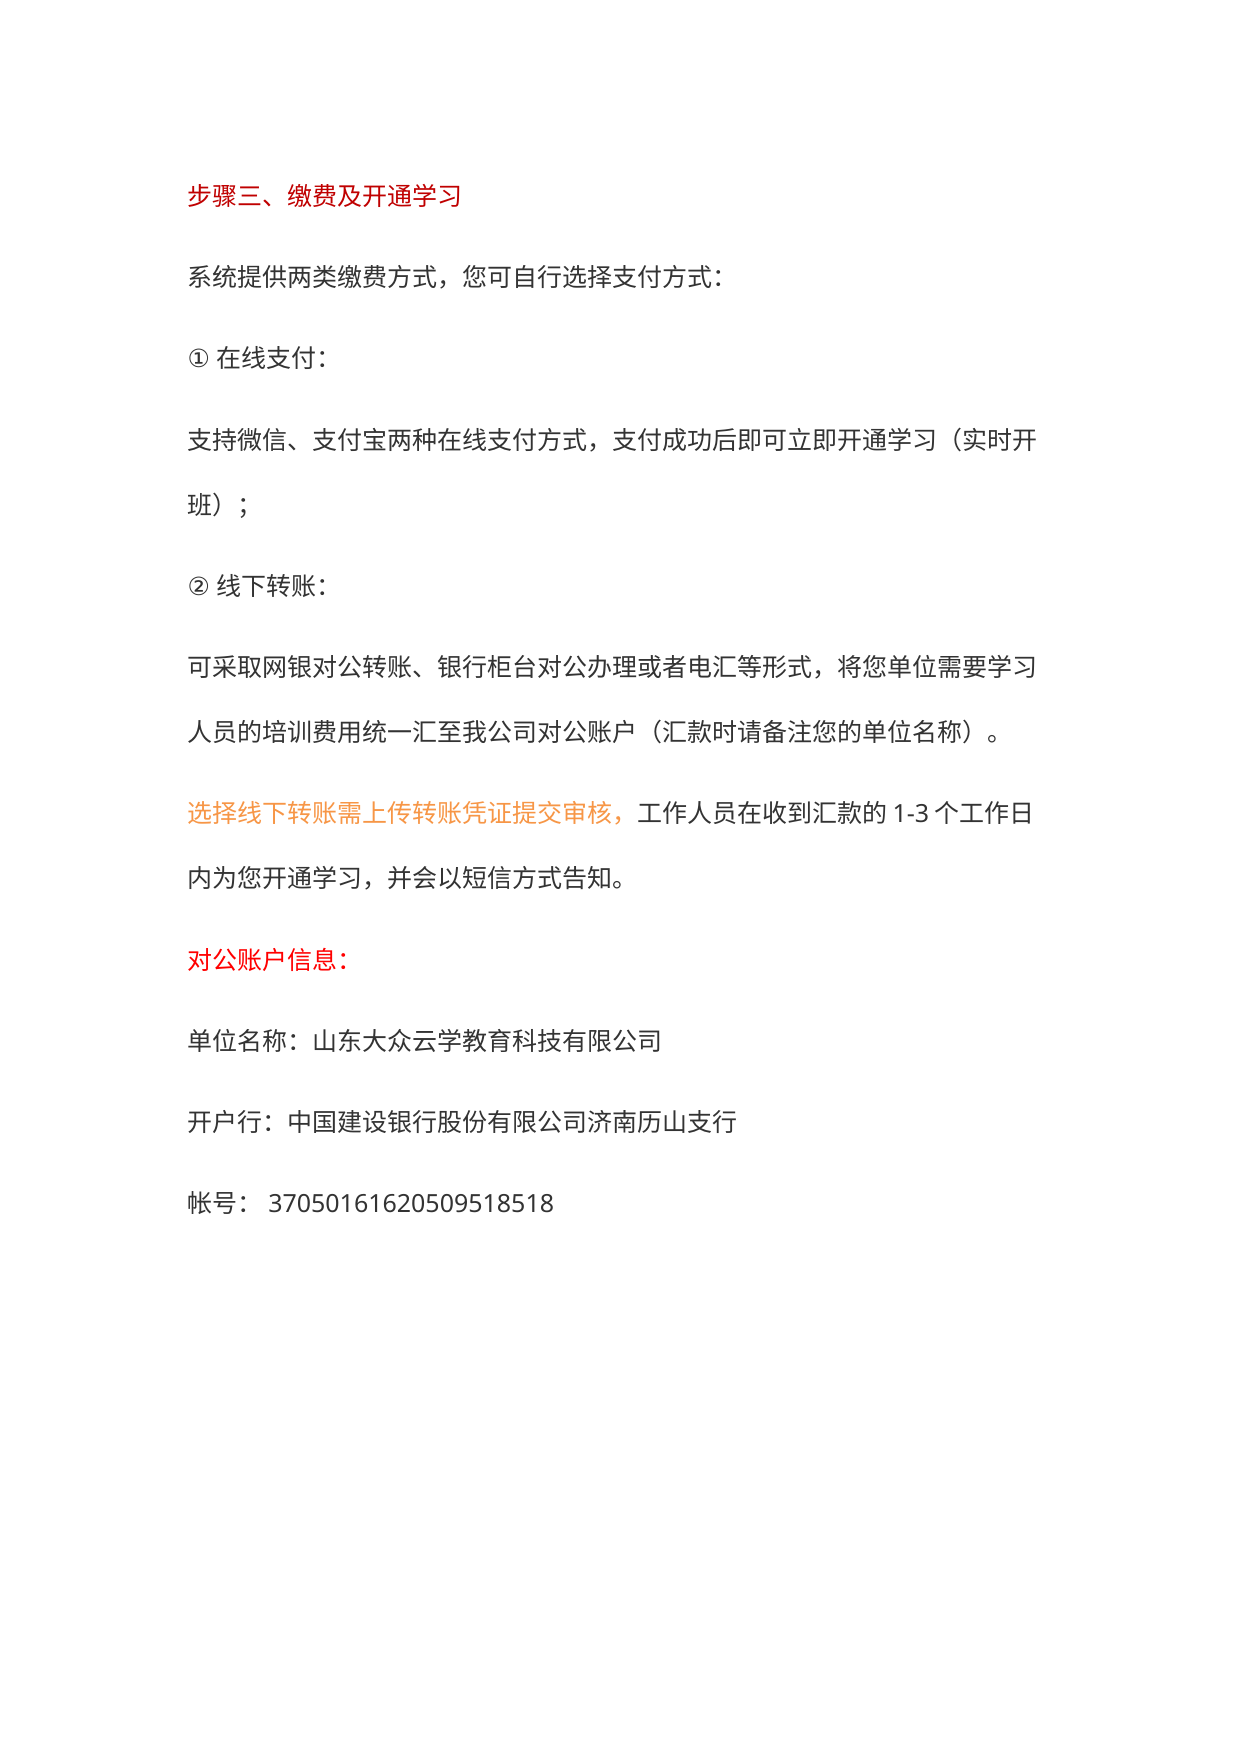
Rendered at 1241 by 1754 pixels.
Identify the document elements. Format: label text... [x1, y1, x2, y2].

text 支持微信、支付宝两种在线支付方式，支付成功后即可立即开通学习（实时开班）； [187, 406, 1053, 536]
text 选择线下转账需上传转账凭证提交审核，工作人员在收到汇款的1-3个工作日内为您开通学习，并会以短信方式告知。 [187, 779, 1053, 909]
text 系统提供两类缴费方式，您可自行选择支付方式： [187, 243, 1053, 308]
text 开户行：中国建设银行股份有限公司济南历山支行 [187, 1088, 1053, 1153]
text ① 在线支付： [187, 324, 1053, 389]
text ② 线下转账： [187, 552, 1053, 617]
text 步骤三、缴费及开通学习 [187, 162, 1053, 227]
text 可采取网银对公转账、银行柜台对公办理或者电汇等形式，将您单位需要学习人员的培训费用统一汇至我公司对公账户（汇款时请备注您的单位名称）。 [187, 633, 1053, 763]
text 帐号： 37050161620509518518 [187, 1169, 1053, 1234]
text 单位名称：山东大众云学教育科技有限公司 [187, 1007, 1053, 1072]
text 对公账户信息： [187, 926, 1053, 991]
